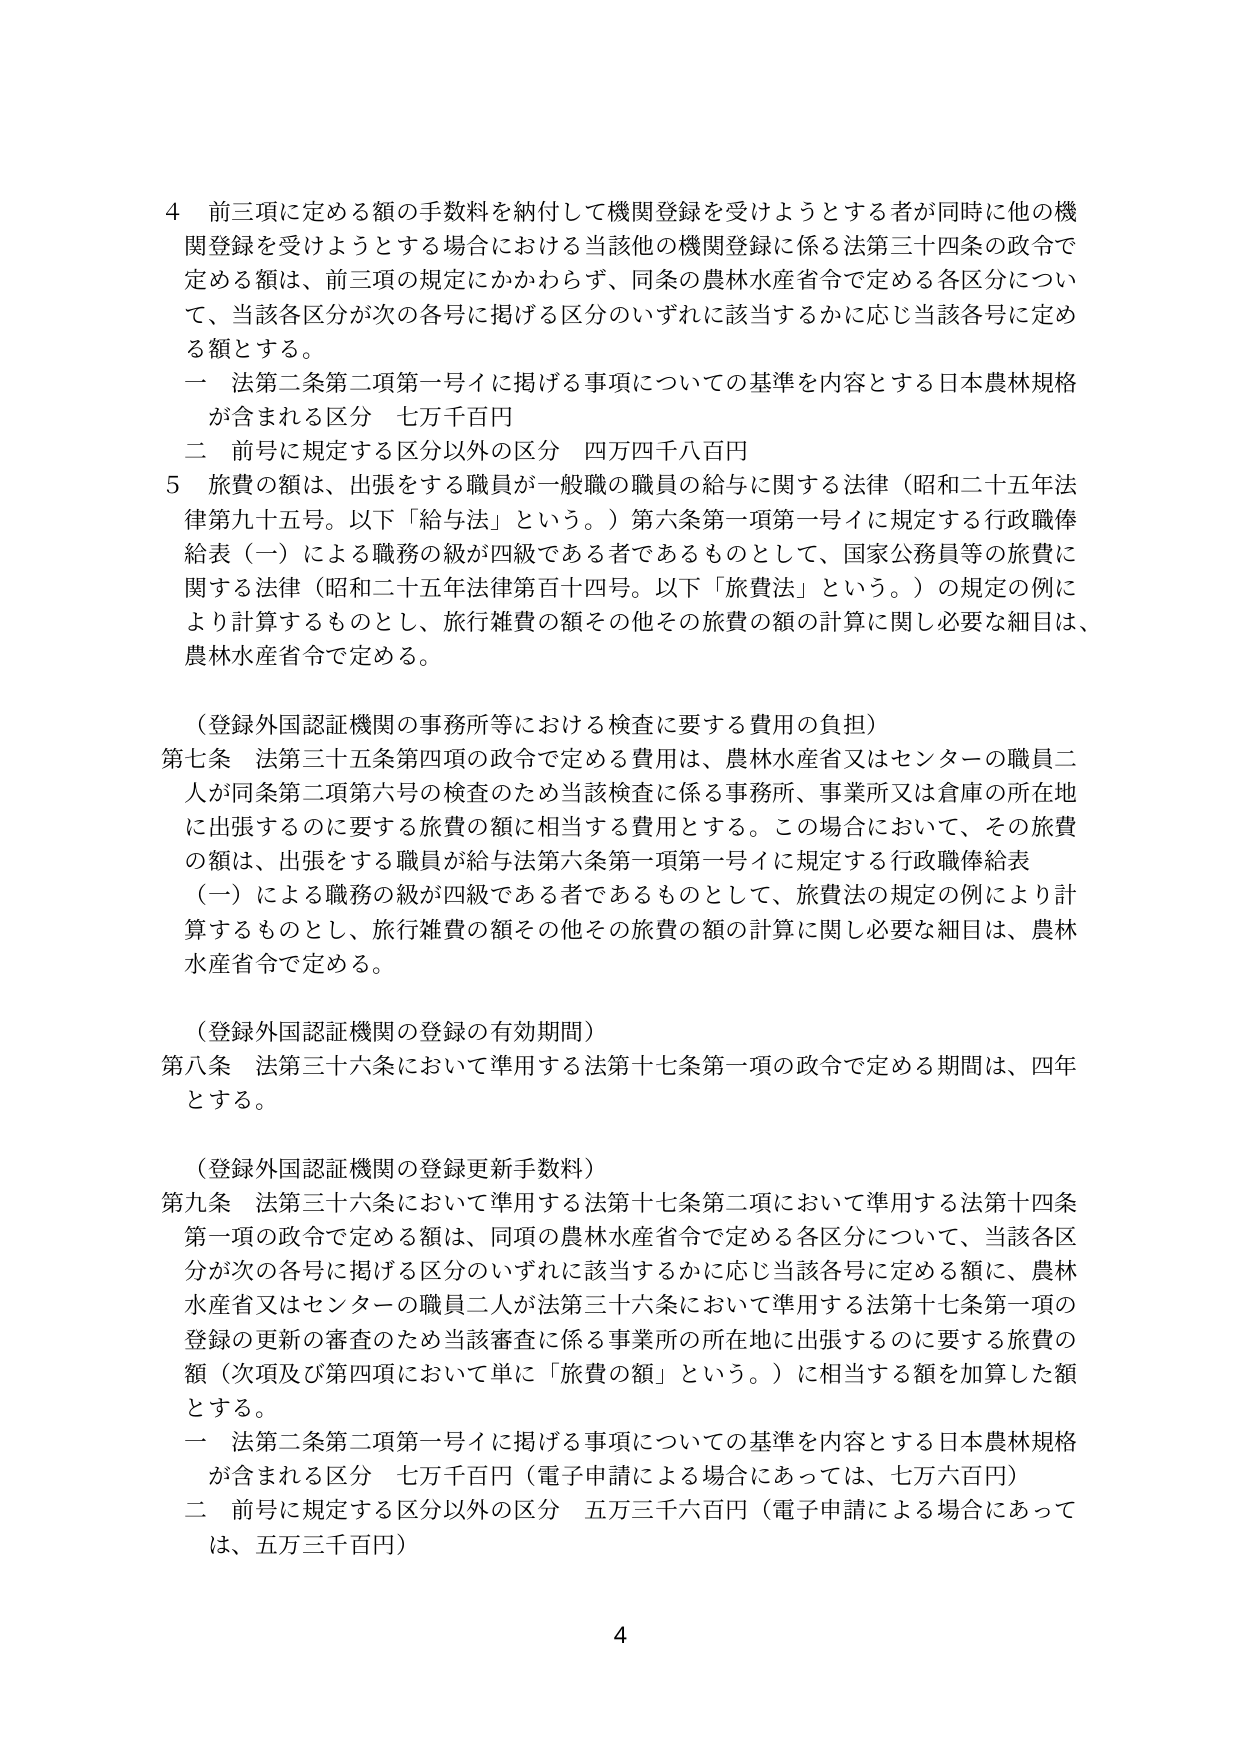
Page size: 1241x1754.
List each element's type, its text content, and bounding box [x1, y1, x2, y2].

text ４ 前三項に定める額の手数料を納付して機関登録を受けようとする者が同時に他の機関登録を受けようとする場合における当該他の機関登録に係る法第三十四条の政令で定める額は、前三項の規定にかかわらず、同条の農林水産省令で定める各区分について、当該各区分が次の各号に掲げる区分のいずれに該当するかに応じ当該各号に定める額とする。 [161, 194, 1079, 364]
text 一 法第二条第二項第一号イに掲げる事項についての基準を内容とする日本農林規格が含まれる区分 七万千百円（電子申請による場合にあっては、七万六百円） [184, 1424, 1079, 1492]
text 第九条 法第三十六条において準用する法第十七条第二項において準用する法第十四条第一項の政令で定める額は、同項の農林水産省令で定める各区分について、当該各区分が次の各号に掲げる区分のいずれに該当するかに応じ当該各号に定める額に、農林水産省又はセンターの職員二人が法第三十六条において準用する法第十七条第一項の登録の更新の審査のため当該審査に係る事業所の所在地に出張するのに要する旅費の額（次項及び第四項において単に「旅費の額」という。）に相当する額を加算した額とする。 [161, 1184, 1079, 1424]
text 第八条 法第三十六条において準用する法第十七条第一項の政令で定める期間は、四年とする。 [161, 1048, 1079, 1116]
text ５ 旅費の額は、出張をする職員が一般職の職員の給与に関する法律（昭和二十五年法律第九十五号。以下「給与法」という。）第六条第一項第一号イに規定する行政職俸給表（一）による職務の級が四級である者であるものとして、国家公務員等の旅費に関する法律（昭和二十五年法律第百十四号。以下「旅費法」という。）の規定の例により計算するものとし、旅行雑費の額その他その旅費の額の計算に関し必要な細目は、農林水産省令で定める。 [161, 467, 1079, 672]
text 二 前号に規定する区分以外の区分 四万四千八百円 [184, 433, 1079, 467]
text （登録外国認証機関の事務所等における検査に要する費用の負担） [184, 706, 1079, 740]
text 二 前号に規定する区分以外の区分 五万三千六百円（電子申請による場合にあっては、五万三千百円） [184, 1492, 1079, 1560]
text （登録外国認証機関の登録更新手数料） [184, 1150, 1079, 1184]
text 第七条 法第三十五条第四項の政令で定める費用は、農林水産省又はセンターの職員二人が同条第二項第六号の検査のため当該検査に係る事務所、事業所又は倉庫の所在地に出張するのに要する旅費の額に相当する費用とする。この場合において、その旅費の額は、出張をする職員が給与法第六条第一項第一号イに規定する行政職俸給表（一）による職務の級が四級である者であるものとして、旅費法の規定の例により計算するものとし、旅行雑費の額その他その旅費の額の計算に関し必要な細目は、農林水産省令で定める。 [161, 740, 1079, 979]
text （登録外国認証機関の登録の有効期間） [184, 1014, 1079, 1048]
text 一 法第二条第二項第一号イに掲げる事項についての基準を内容とする日本農林規格が含まれる区分 七万千百円 [184, 364, 1079, 433]
